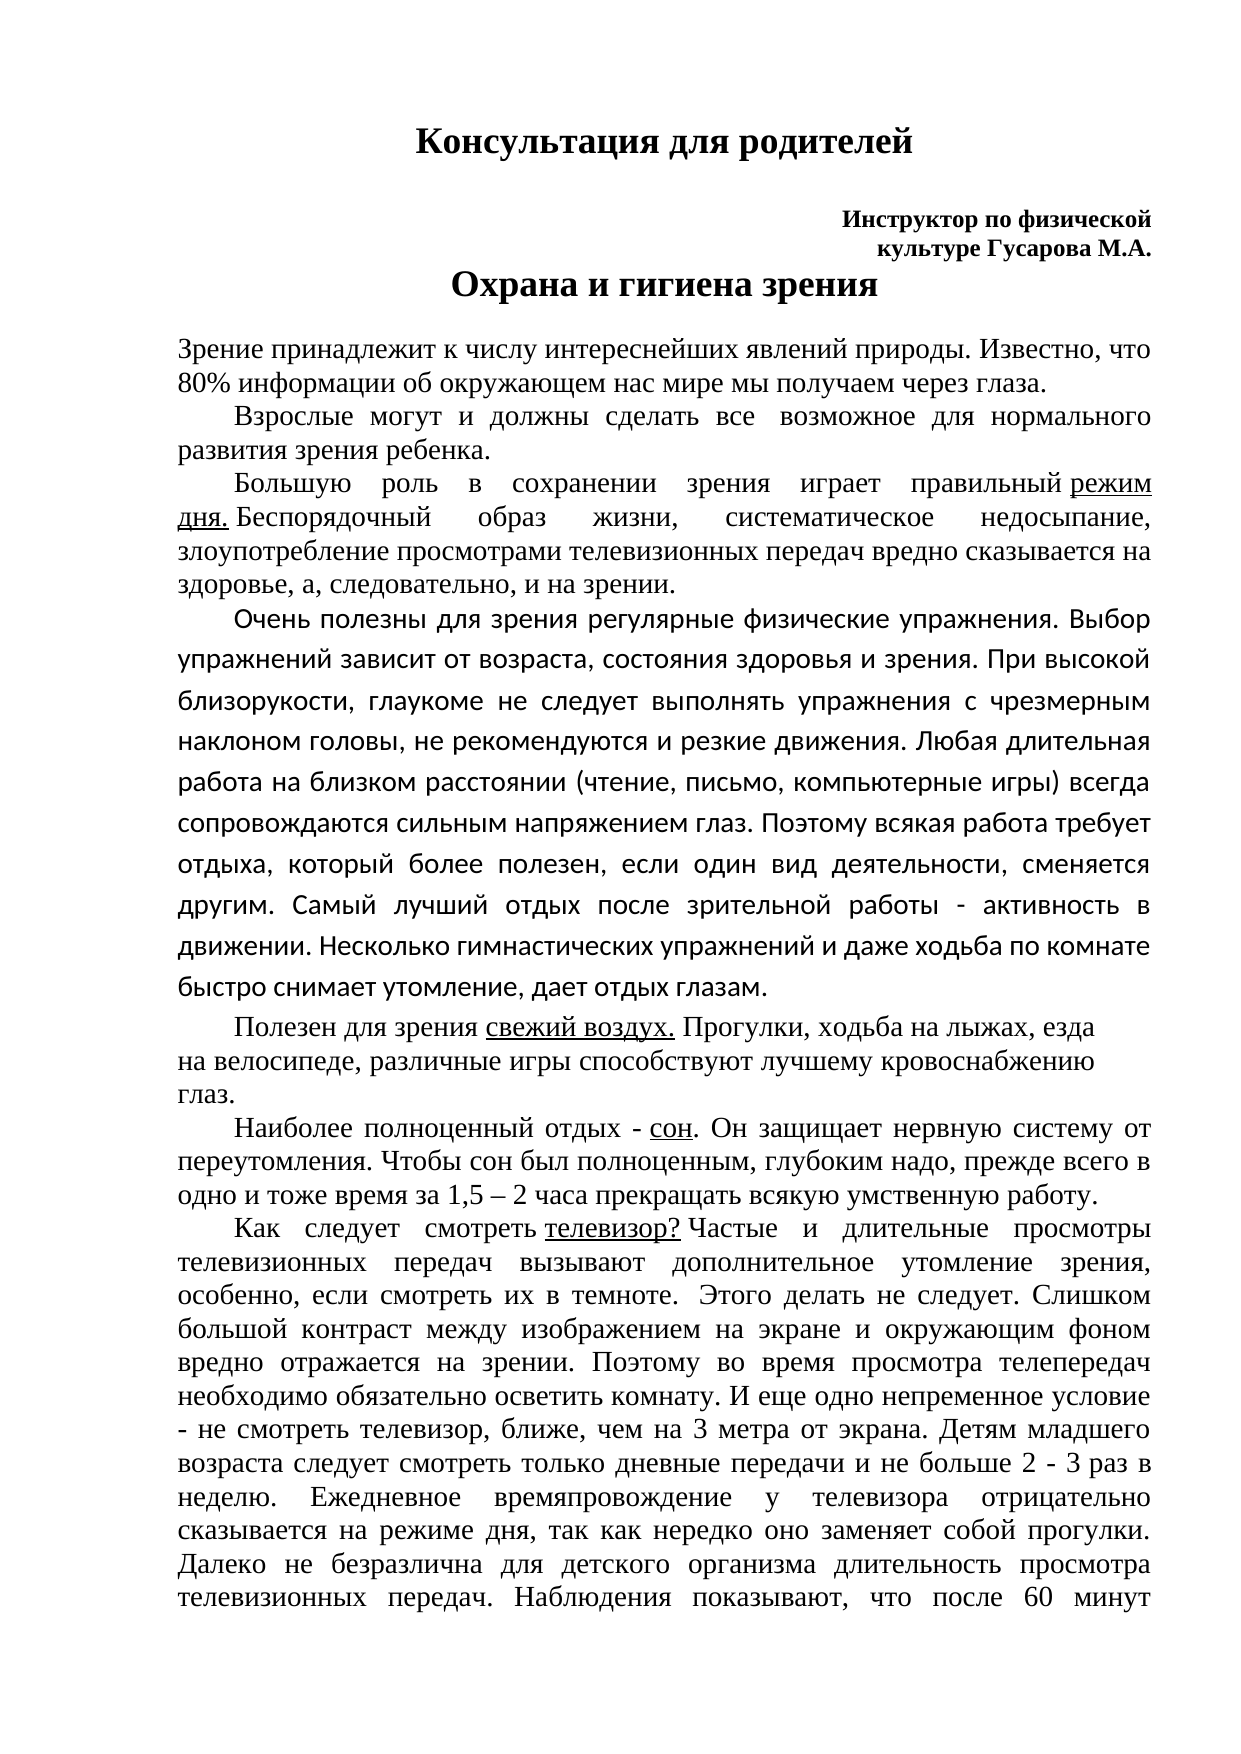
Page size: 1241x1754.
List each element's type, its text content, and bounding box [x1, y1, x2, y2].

text Большую роль в сохранении зрения играет правильный режим дня. Беспорядочный образ жизни, систематическое недосыпание, злоупотребление просмотрами телевизионных передач вредно сказывается на здоровье, а, следовательно, и на зрении. [177, 466, 1152, 600]
text Инструктор по физической [177, 204, 1152, 233]
text Полезен для зрения свежий воздух. Прогулки, ходьба на лыжах, езда на велосипеде, различные игры способствуют лучшему кровоснабжению глаз. [177, 1009, 1096, 1110]
text Очень полезны для зрения регулярные физические упражнения. Выбор упражнений зависит от возраста, состояния здоровья и зрения. При высокой близорукости, глаукоме не следует выполнять упражнения с чрезмерным наклоном головы, не рекомендуются и резкие движения. Любая длительная работа на близком расстоянии (чтение, письмо, компьютерные игры) всегда сопровождаются сильным напряжением глаз. Поэтому всякая работа требует отдыха, который более полезен, если один вид деятельности, сменяется другим. Самый лучший отдых после зрительной работы - активность в движении. Несколько гимнастических упражнений и даже ходьба по комнате быстро снимает утомление, дает отдых глазам. [177, 600, 1152, 1004]
text Зрение принадлежит к числу интереснейших явлений природы. Известно, что 80% информации об окружающем нас мире мы получаем через глаза. [177, 331, 1152, 398]
text Взрослые могут и должны сделать все возможное для нормального развития зрения ребенка. [177, 398, 1152, 466]
text Охрана и гигиена зрения [177, 262, 1152, 305]
text Наиболее полноценный отдых - сон. Он защищает нервную систему от переутомления. Чтобы сон был полноценным, глубоким надо, прежде всего в одно и тоже время за 1,5 – 2 часа прекращать всякую умственную работу. [177, 1110, 1152, 1210]
text Консультация для родителей [177, 118, 1152, 161]
text культуре Гусарова М.А. [177, 233, 1152, 262]
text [177, 1210, 1152, 1613]
